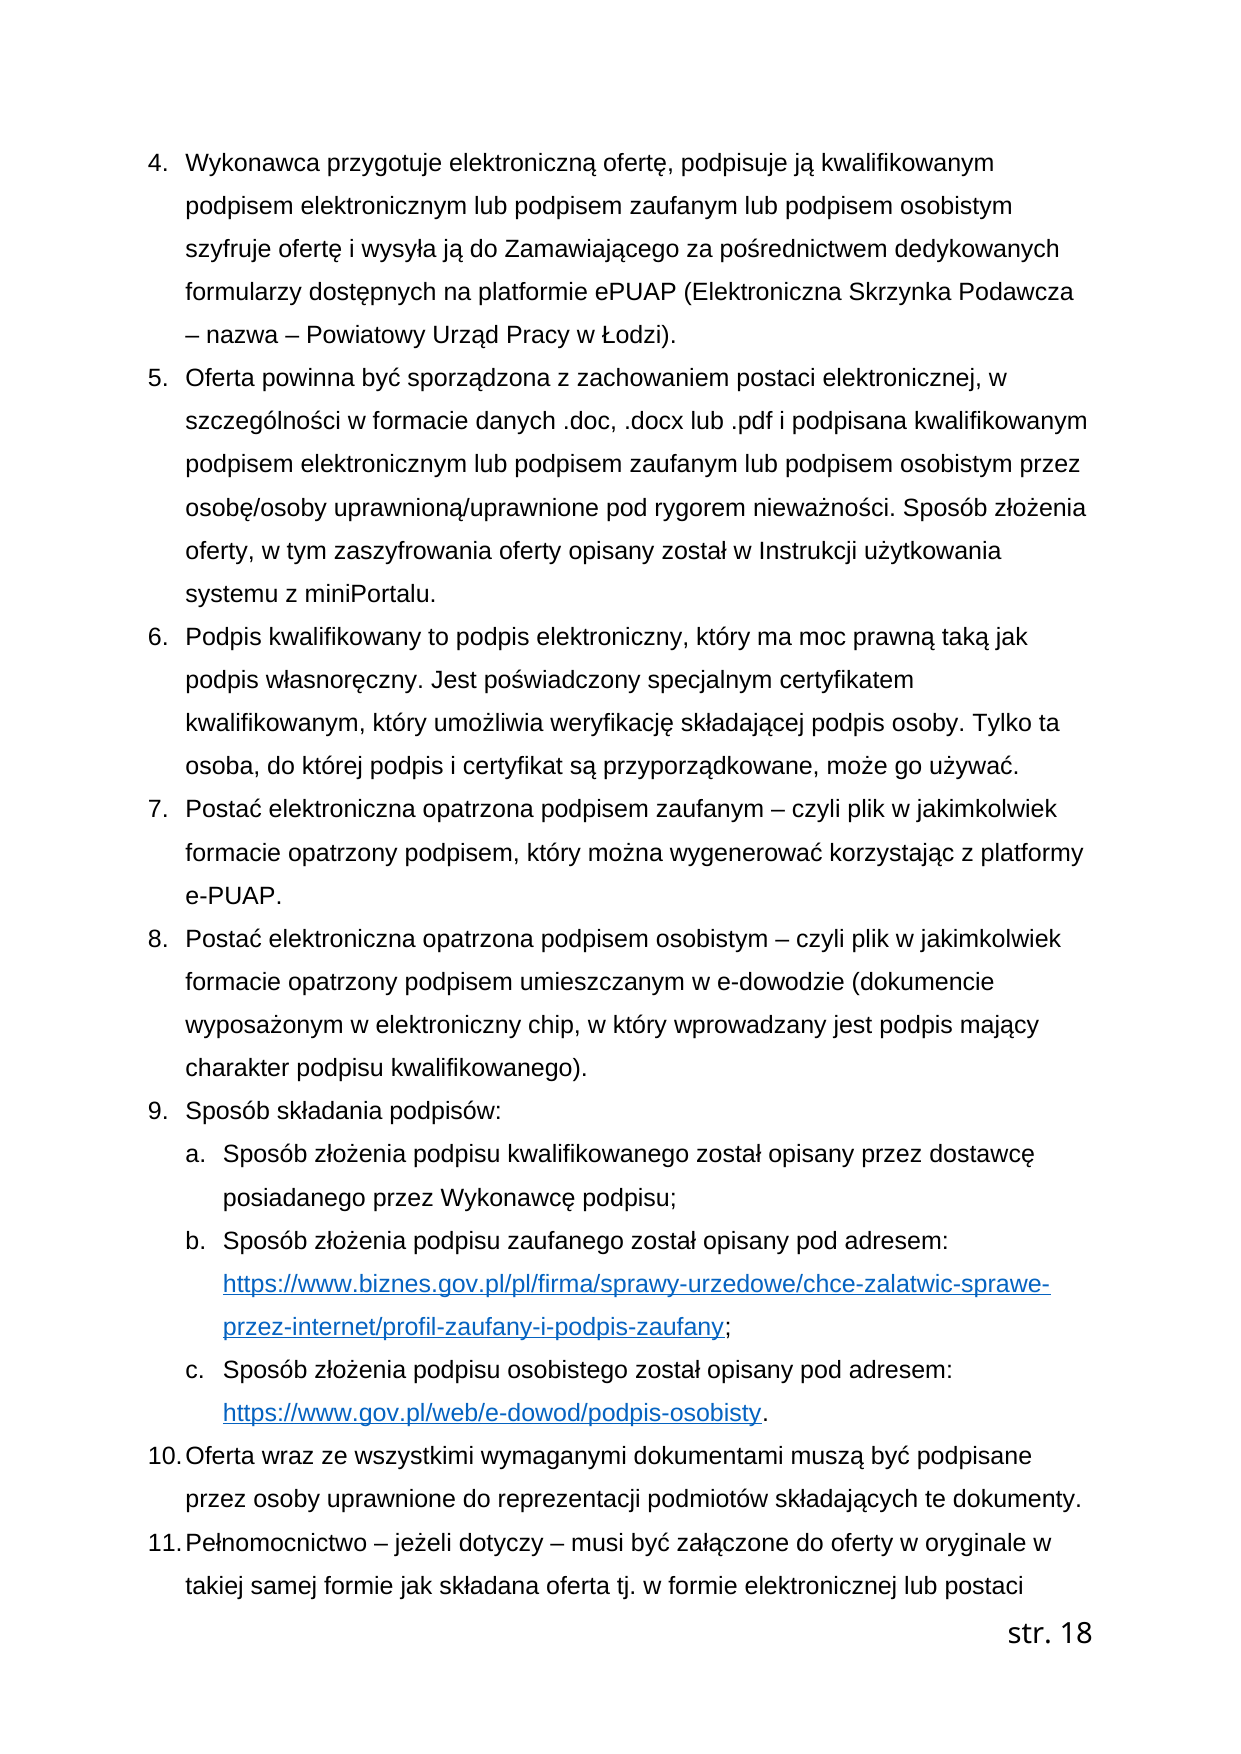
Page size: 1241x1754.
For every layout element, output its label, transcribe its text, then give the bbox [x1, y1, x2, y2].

list Sposób złożenia podpisu zaufanego został opisany pod adresem: https://www.biznes.gov.pl/pl/firma/sprawy-urzedowe/chce-zalatwic-sprawe-przez-internet/profil-zaufany-i-podpis-zaufany; [185, 1226, 1093, 1341]
list Postać elektroniczna opatrzona podpisem zaufanym – czyli plik w jakimkolwiek formacie opatrzony podpisem, który można wygenerować korzystając z platformy e-PUAP. [148, 794, 1093, 909]
list Podpis kwalifikowany to podpis elektroniczny, który ma moc prawną taką jak podpis własnoręczny. Jest poświadczony specjalnym certyfikatem kwalifikowanym, który umożliwia weryfikację składającej podpis osoby. Tylko ta osoba, do której podpis i certyfikat są przyporządkowane, może go używać. [148, 622, 1093, 780]
list Sposób złożenia podpisu osobistego został opisany pod adresem: https://www.gov.pl/web/e-dowod/podpis-osobisty. [185, 1355, 1093, 1427]
list Oferta wraz ze wszystkimi wymaganymi dokumentami muszą być podpisane przez osoby uprawnione do reprezentacji podmiotów składających te dokumenty. [148, 1441, 1093, 1513]
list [148, 1528, 1093, 1599]
list Sposób składania podpisów: [148, 1096, 1093, 1125]
list Oferta powinna być sporządzona z zachowaniem postaci elektronicznej, w szczególności w formacie danych .doc, .docx lub .pdf i podpisana kwalifikowanym podpisem elektronicznym lub podpisem zaufanym lub podpisem osobistym przez osobę/osoby uprawnioną/uprawnione pod rygorem nieważności. Sposób złożenia oferty, w tym zaszyfrowania oferty opisany został w Instrukcji użytkowania systemu z miniPortalu. [148, 363, 1093, 608]
list Postać elektroniczna opatrzona podpisem osobistym – czyli plik w jakimkolwiek formacie opatrzony podpisem umieszczanym w e-dowodzie (dokumencie wyposażonym w elektroniczny chip, w który wprowadzany jest podpis mający charakter podpisu kwalifikowanego). [148, 924, 1093, 1082]
list Wykonawca przygotuje elektroniczną ofertę, podpisuje ją kwalifikowanym podpisem elektronicznym lub podpisem zaufanym lub podpisem osobistym szyfruje ofertę i wysyła ją do Zamawiającego za pośrednictwem dedykowanych formularzy dostępnych na platformie ePUAP (Elektroniczna Skrzynka Podawcza – nazwa – Powiatowy Urząd Pracy w Łodzi). [148, 148, 1093, 349]
list Sposób złożenia podpisu kwalifikowanego został opisany przez dostawcę posiadanego przez Wykonawcę podpisu; [185, 1139, 1093, 1211]
